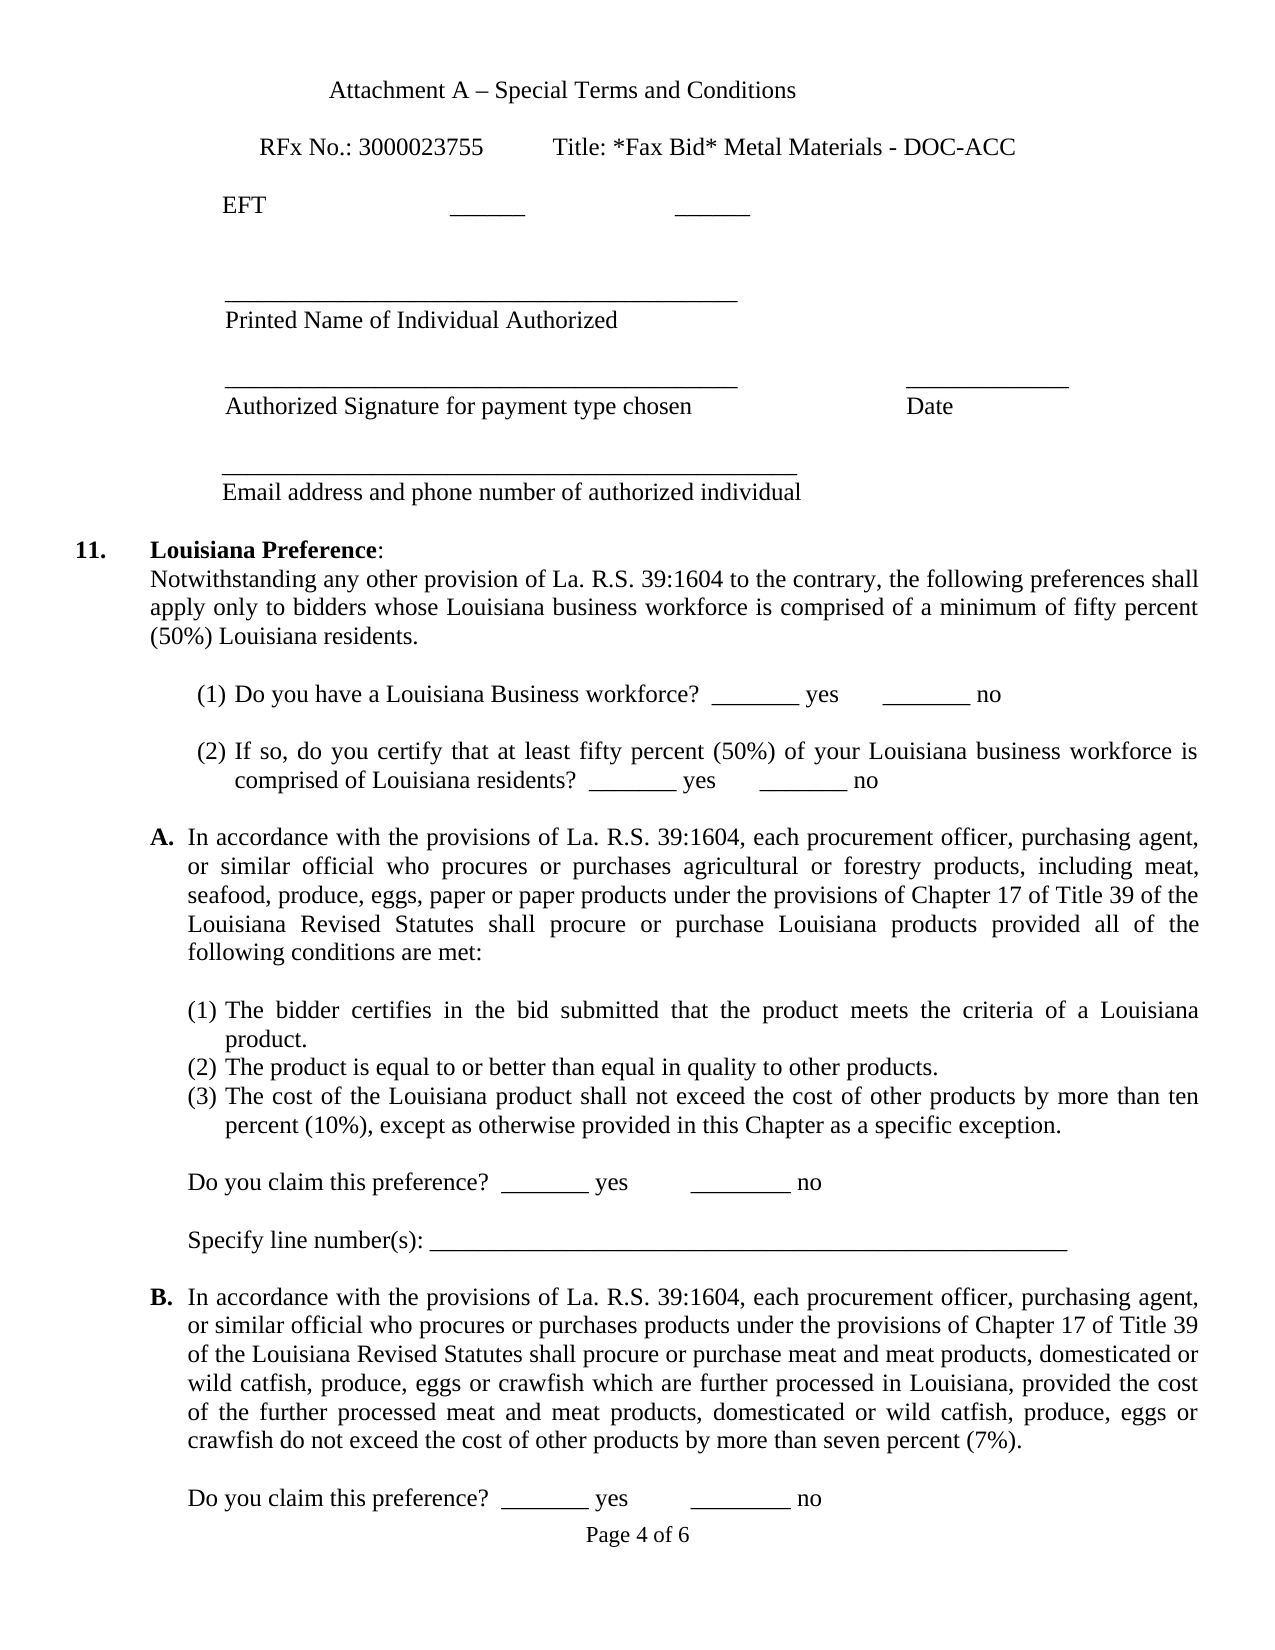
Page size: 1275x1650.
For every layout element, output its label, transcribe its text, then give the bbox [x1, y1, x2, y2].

list ______________________________________________ [131, 449, 1200, 477]
list EFT ______ ______ [178, 190, 1200, 219]
list Printed Name of Individual Authorized [131, 305, 1200, 334]
list If so, do you certify that at least fifty percent (50%) of your Louisiana business workforce is comprised of Louisiana residents? _______ yes _______ no [197, 736, 1200, 794]
list Louisiana Preference: [75, 535, 1200, 564]
list The product is equal to or better than equal in quality to other products. [187, 1052, 1200, 1081]
list Email address and phone number of authorized individual [131, 477, 1200, 506]
list _________________________________________ _____________ [131, 362, 1200, 391]
list The bidder certifies in the bid submitted that the product meets the criteria of a Louisiana product. [187, 995, 1200, 1052]
text Do you claim this preference? _______ yes ________ no [112, 1483, 1200, 1512]
text Notwithstanding any other provision of La. R.S. 39:1604 to the contrary, the following preferences shall apply only to bidders whose Louisiana business workforce is comprised of a minimum of fifty percent (50%) Louisiana residents. [75, 564, 1200, 650]
text Do you claim this preference? _______ yes ________ no [112, 1167, 1200, 1196]
list In accordance with the provisions of La. R.S. 39:1604, each procurement officer, purchasing agent, or similar official who procures or purchases products under the provisions of Chapter 17 of Title 39 of the Louisiana Revised Statutes shall procure or purchase meat and meat products, domesticated or wild catfish, produce, eggs or crawfish which are further processed in Louisiana, provided the cost of the further processed meat and meat products, domesticated or wild catfish, produce, eggs or crawfish do not exceed the cost of other products by more than seven percent (7%). [150, 1282, 1200, 1454]
list The cost of the Louisiana product shall not exceed the cost of other products by more than ten percent (10%), except as otherwise provided in this Chapter as a specific exception. [187, 1081, 1200, 1139]
list In accordance with the provisions of La. R.S. 39:1604, each procurement officer, purchasing agent, or similar official who procures or purchases agricultural or forestry products, including meat, seafood, produce, eggs, paper or paper products under the provisions of Chapter 17 of Title 39 of the Louisiana Revised Statutes shall procure or purchase Louisiana products provided all of the following conditions are met: [150, 822, 1200, 966]
list Authorized Signature for payment type chosen Date [131, 391, 1200, 420]
text Specify line number(s): ___________________________________________________ [112, 1225, 1200, 1254]
list _________________________________________ [131, 276, 1200, 305]
list Do you have a Louisiana Business workforce? _______ yes _______ no [197, 679, 1200, 707]
